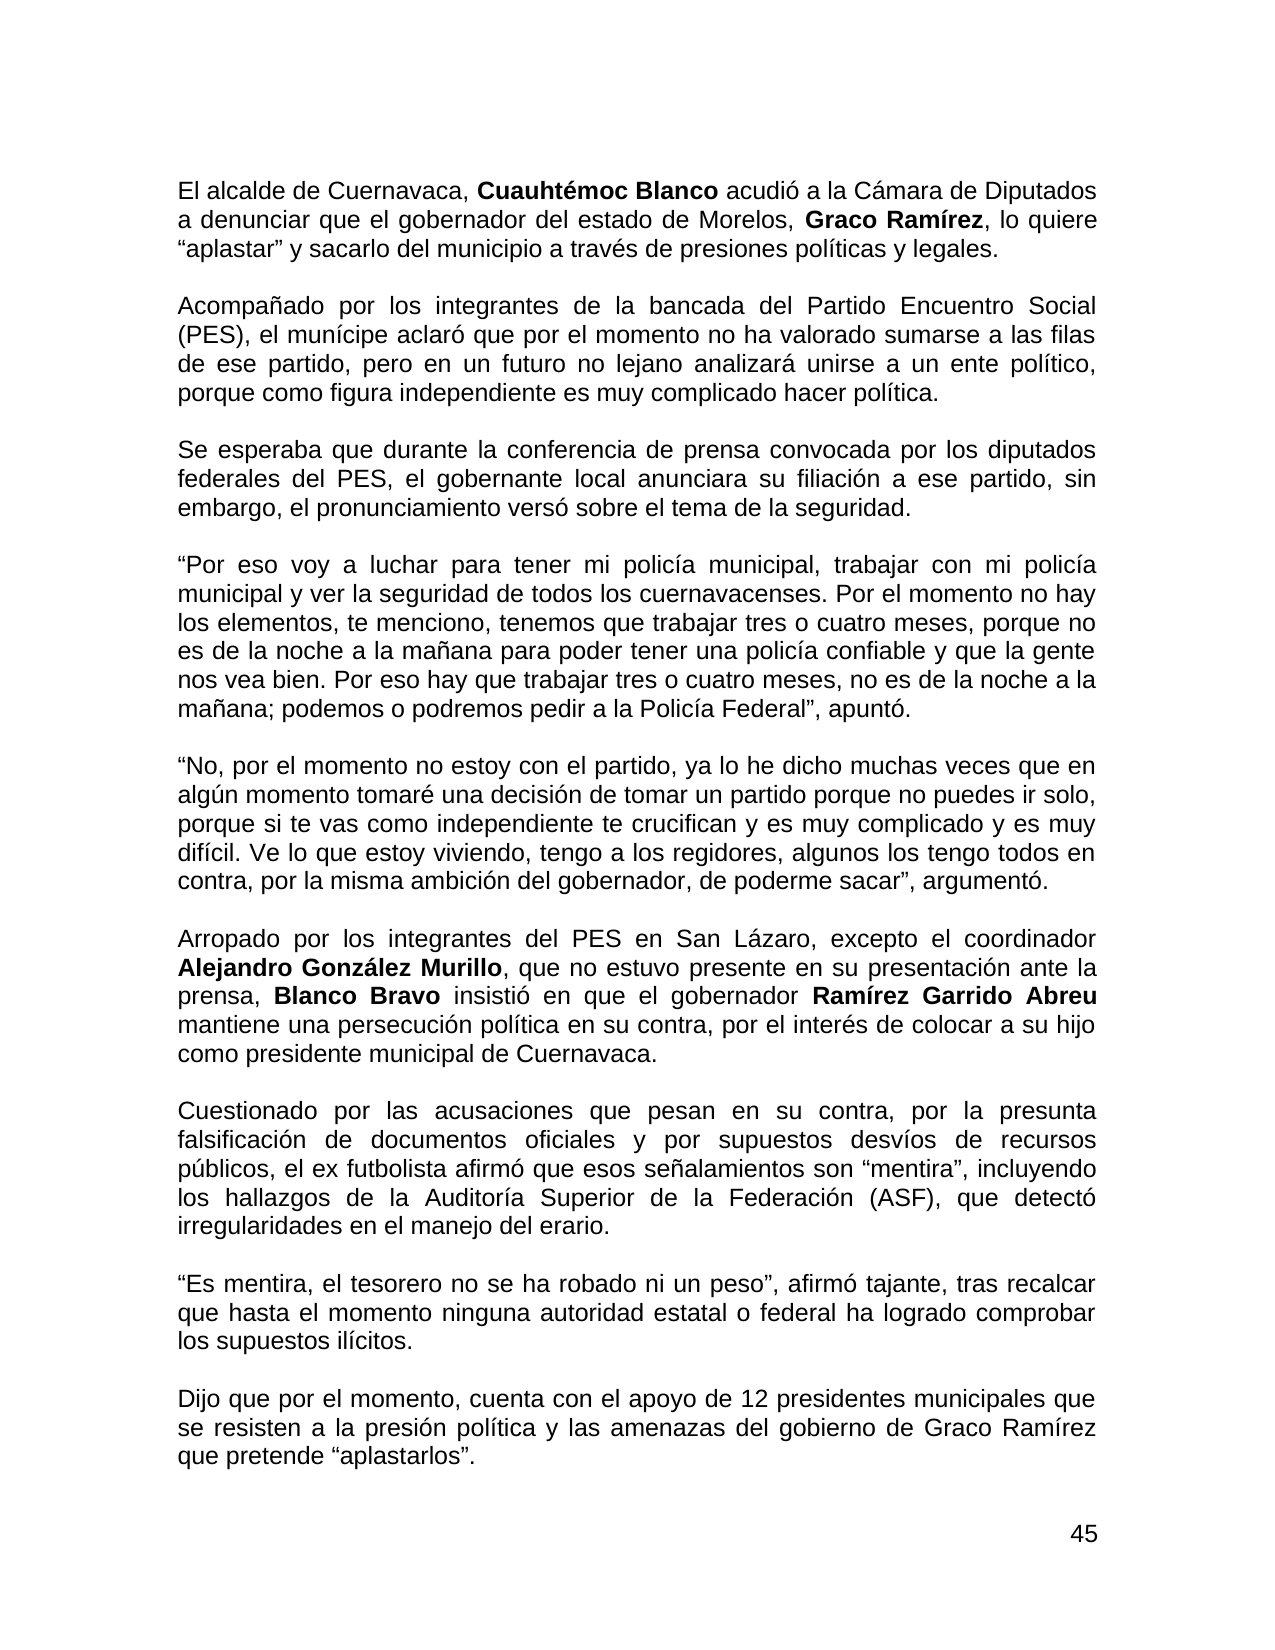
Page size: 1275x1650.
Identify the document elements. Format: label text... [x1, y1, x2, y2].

text Se esperaba que durante la conferencia de prensa convocada por los diputados federales del PES, el gobernante local anunciara su filiación a ese partido, sin embargo, el pronunciamiento versó sobre el tema de la seguridad. [177, 435, 1098, 521]
text “No, por el momento no estoy con el partido, ya lo he dicho muchas veces que en algún momento tomaré una decisión de tomar un partido porque no puedes ir solo, porque si te vas como independiente te crucifican y es muy complicado y es muy difícil. Ve lo que estoy viviendo, tengo a los regidores, algunos los tengo todos en contra, por la misma ambición del gobernador, de poderme sacar”, argumentó. [177, 751, 1098, 895]
text Arropado por los integrantes del PES en San Lázaro, excepto el coordinador Alejandro González Murillo, que no estuvo presente en su presentación ante la prensa, Blanco Bravo insistió en que el gobernador Ramírez Garrido Abreu mantiene una persecución política en su contra, por el interés de colocar a su hijo como presidente municipal de Cuernavaca. [177, 924, 1098, 1068]
text “Es mentira, el tesorero no se ha robado ni un peso”, afirmó tajante, tras recalcar que hasta el momento ninguna autoridad estatal o federal ha logrado comprobar los supuestos ilícitos. [177, 1269, 1098, 1355]
text Acompañado por los integrantes de la bancada del Partido Encuentro Social (PES), el munícipe aclaró que por el momento no ha valorado sumarse a las filas de ese partido, pero en un futuro no lejano analizará unirse a un ente político, porque como figura independiente es muy complicado hacer política. [177, 291, 1098, 406]
text El alcalde de Cuernavaca, Cuauhtémoc Blanco acudió a la Cámara de Diputados a denunciar que el gobernador del estado de Morelos, Graco Ramírez, lo quiere “aplastar” y sacarlo del municipio a través de presiones políticas y legales. [177, 176, 1098, 263]
text “Por eso voy a luchar para tener mi policía municipal, trabajar con mi policía municipal y ver la seguridad de todos los cuernavacenses. Por el momento no hay los elementos, te menciono, tenemos que trabajar tres o cuatro meses, porque no es de la noche a la mañana para poder tener una policía confiable y que la gente nos vea bien. Por eso hay que trabajar tres o cuatro meses, no es de la noche a la mañana; podemos o podremos pedir a la Policía Federal”, apuntó. [177, 550, 1098, 723]
text Dijo que por el momento, cuenta con el apoyo de 12 presidentes municipales que se resisten a la presión política y las amenazas del gobierno de Graco Ramírez que pretende “aplastarlos”. [177, 1384, 1098, 1470]
text Cuestionado por las acusaciones que pesan en su contra, por la presunta falsificación de documentos oficiales y por supuestos desvíos de recursos públicos, el ex futbolista afirmó que esos señalamientos son “mentira”, incluyendo los hallazgos de la Auditoría Superior de la Federación (ASF), que detectó irregularidades en el manejo del erario. [177, 1096, 1098, 1240]
